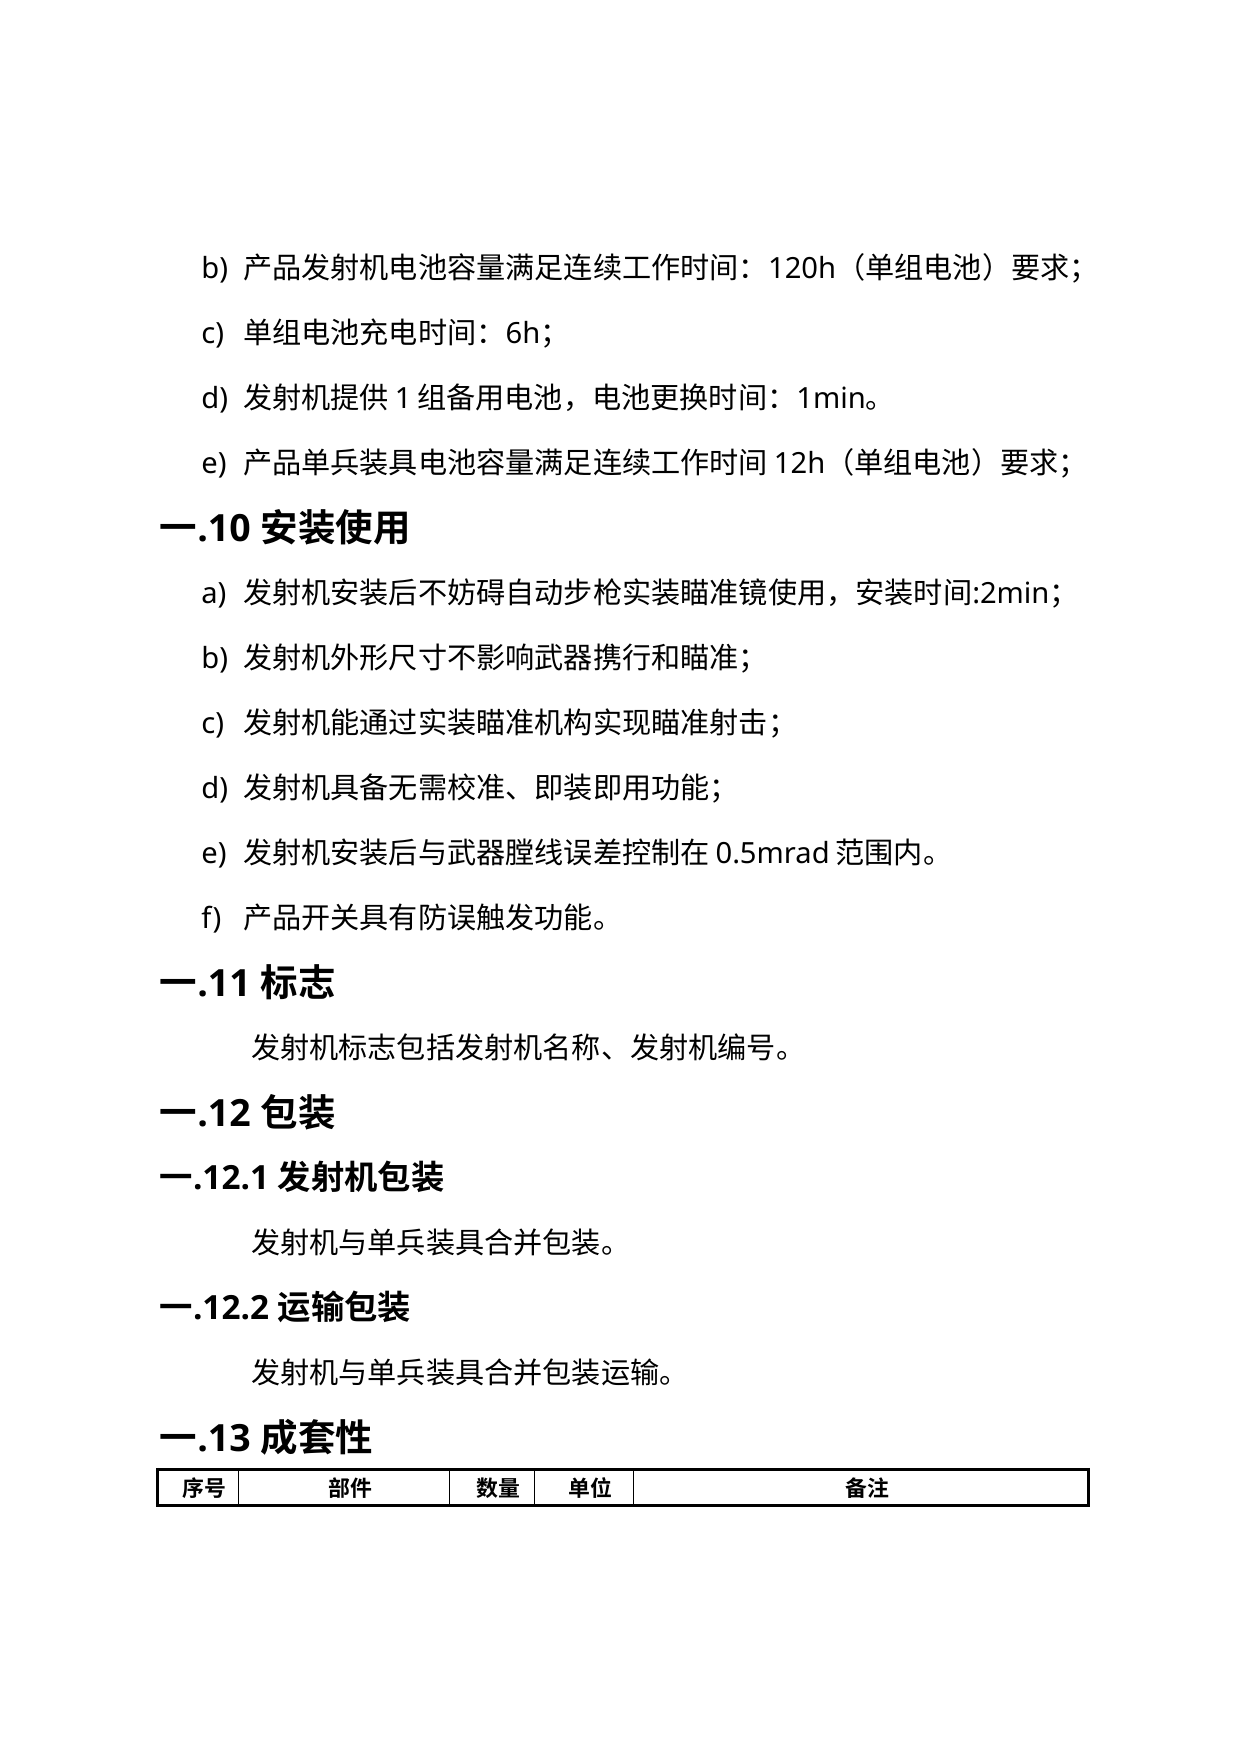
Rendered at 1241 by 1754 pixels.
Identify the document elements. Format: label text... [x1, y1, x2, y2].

table_header 数量 [450, 1471, 534, 1503]
table_header 备注 [634, 1471, 1087, 1503]
list 产品发射机电池容量满足连续工作时间：120h（单组电池）要求； [201, 233, 1087, 298]
text 运输包装 [159, 1273, 1087, 1338]
list 发射机能通过实装瞄准机构实现瞄准射击； [201, 688, 1087, 753]
text 发射机包装 [159, 1143, 1087, 1208]
list 发射机安装后不妨碍自动步枪实装瞄准镜使用，安装时间:2min； [201, 558, 1087, 623]
list 发射机具备无需校准、即装即用功能； [201, 753, 1087, 818]
list 产品开关具有防误触发功能。 [201, 883, 1087, 948]
list 发射机安装后与武器膛线误差控制在0.5mrad范围内。 [201, 818, 1087, 883]
text 成套性 [159, 1403, 1087, 1468]
list 发射机提供1组备用电池，电池更换时间：1min。 [201, 363, 1087, 428]
table_header 部件 [239, 1471, 449, 1503]
text 发射机与单兵装具合并包装运输。 [159, 1338, 1087, 1403]
table_header 单位 [535, 1471, 633, 1503]
text 包装 [159, 1078, 1087, 1143]
table_header 序号 [159, 1471, 238, 1503]
list 发射机外形尺寸不影响武器携行和瞄准； [201, 623, 1087, 688]
text 安装使用 [159, 493, 1087, 558]
list 单组电池充电时间：6h； [201, 298, 1087, 363]
text 标志 [159, 948, 1087, 1013]
text 发射机与单兵装具合并包装。 [159, 1208, 1087, 1273]
text 发射机标志包括发射机名称、发射机编号。 [159, 1013, 1087, 1078]
list 产品单兵装具电池容量满足连续工作时间12h（单组电池）要求； [201, 428, 1087, 493]
